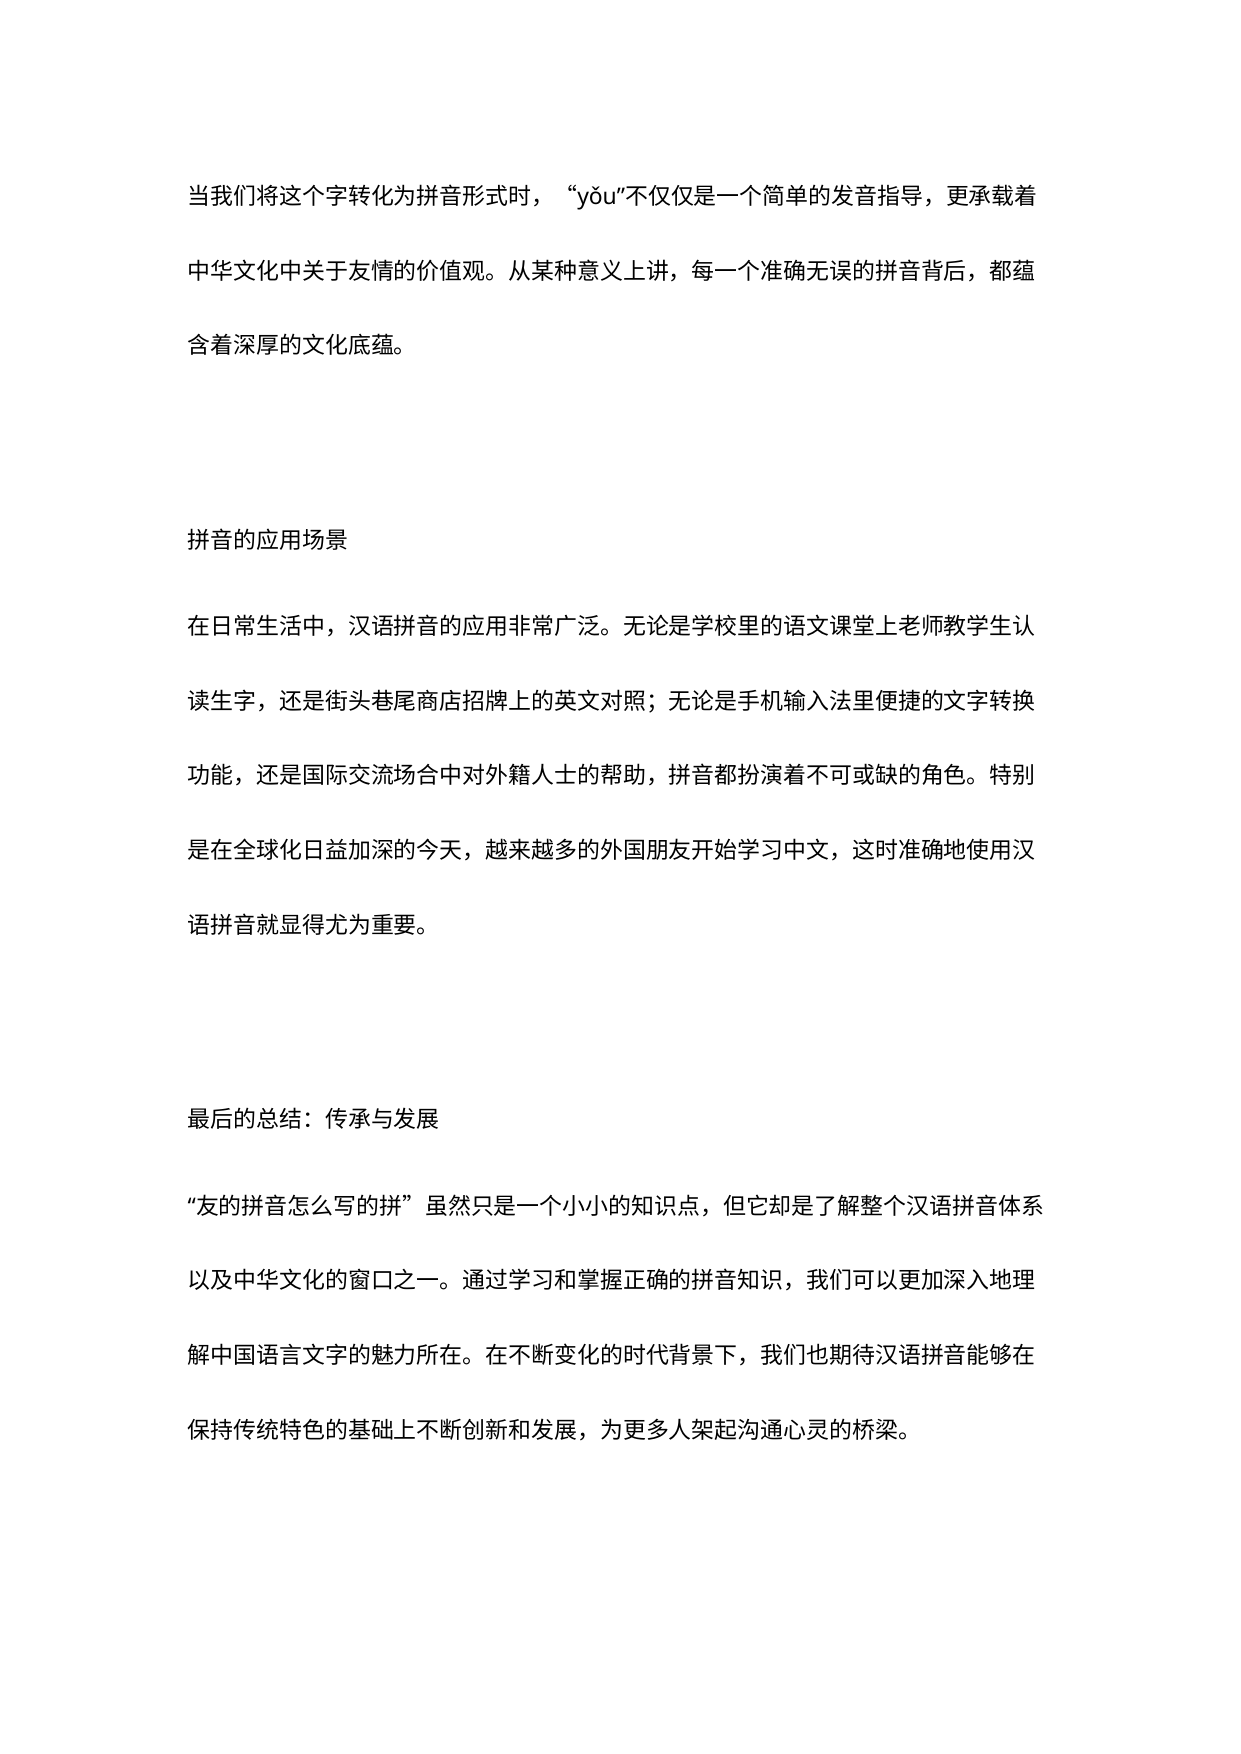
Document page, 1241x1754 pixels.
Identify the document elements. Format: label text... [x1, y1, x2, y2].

text 拼音的应用场景 [187, 506, 1053, 571]
text “友的拼音怎么写的拼”虽然只是一个小小的知识点，但它却是了解整个汉语拼音体系以及中华文化的窗口之一。通过学习和掌握正确的拼音知识，我们可以更加深入地理解中国语言文字的魅力所在。在不断变化的时代背景下，我们也期待汉语拼音能够在保持传统特色的基础上不断创新和发展，为更多人架起沟通心灵的桥梁。 [187, 1172, 1053, 1461]
text 最后的总结：传承与发展 [187, 1085, 1053, 1150]
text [187, 162, 1053, 376]
text 在日常生活中，汉语拼音的应用非常广泛。无论是学校里的语文课堂上老师教学生认读生字，还是街头巷尾商店招牌上的英文对照；无论是手机输入法里便捷的文字转换功能，还是国际交流场合中对外籍人士的帮助，拼音都扮演着不可或缺的角色。特别是在全球化日益加深的今天，越来越多的外国朋友开始学习中文，这时准确地使用汉语拼音就显得尤为重要。 [187, 592, 1053, 956]
